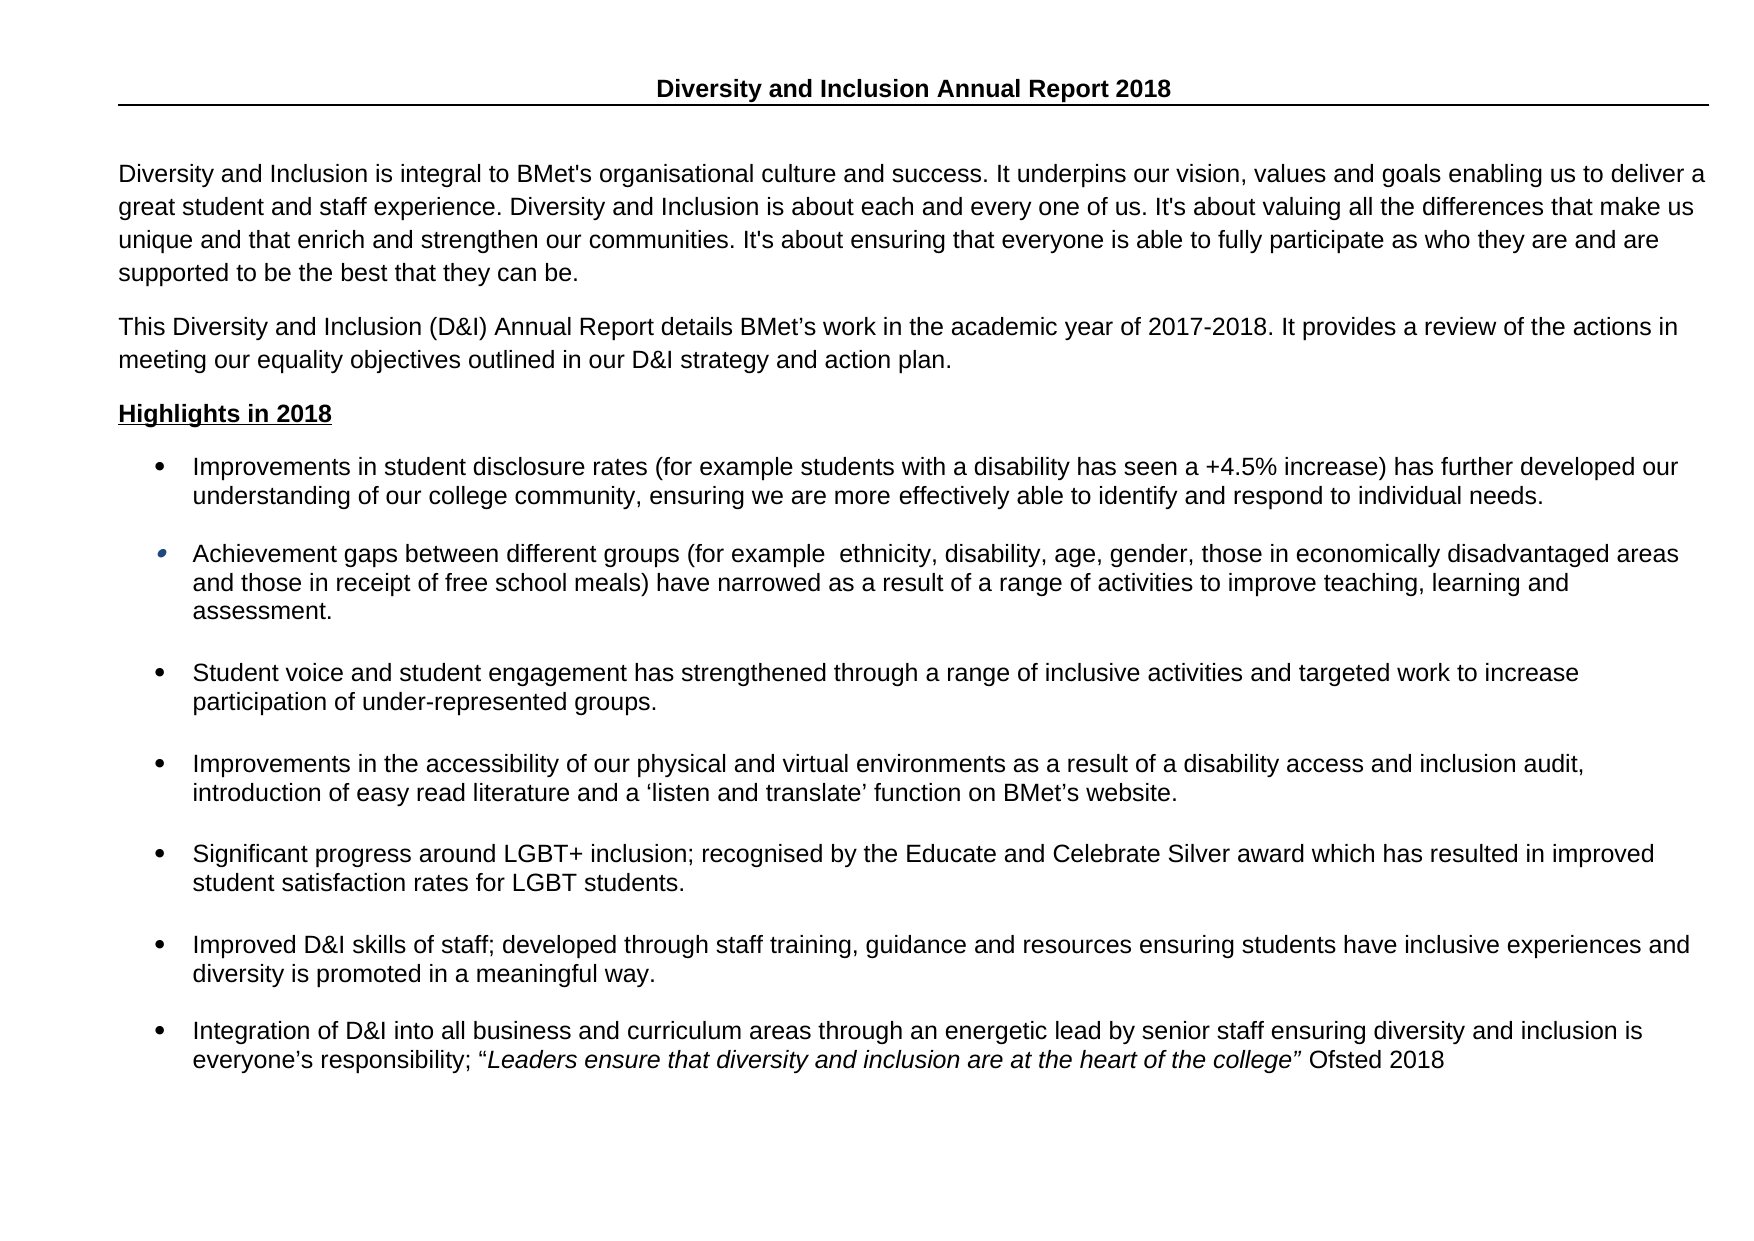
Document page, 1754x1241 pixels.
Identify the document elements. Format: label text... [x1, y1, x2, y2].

list Integration of D&I into all business and curriculum areas through an energetic lead by senior staff ensuring diversity and inclusion is everyone’s responsibility; “Leaders ensure that diversity and inclusion are at the heart of the college” Ofsted 2018 [155, 1016, 1709, 1074]
list Improvements in student disclosure rates (for example students with a disability has seen a +4.5% increase) has further developed our understanding of our college community, ensuring we are more effectively able to identify and respond to individual needs. [155, 452, 1709, 510]
list Improved D&I skills of staff; developed through staff training, guidance and resources ensuring students have inclusive experiences and diversity is promoted in a meaningful way. [155, 930, 1709, 988]
text This Diversity and Inclusion (D&I) Annual Report details BMet’s work in the academic year of 2017-2018. It provides a review of the actions in meeting our equality objectives outlined in our D&I strategy and action plan. [118, 312, 1709, 373]
text Highlights in 2018 [118, 398, 1709, 427]
text Diversity and Inclusion is integral to BMet's organisational culture and success. It underpins our vision, values and goals enabling us to deliver a great student and staff experience. Diversity and Inclusion is about each and every one of us. It's about valuing all the differences that make us unique and that enrich and strengthen our communities. It's about ensuring that everyone is able to fully participate as who they are and are supported to be the best that they can be. [118, 159, 1709, 287]
list Achievement gaps between different groups (for example ethnicity, disability, age, gender, those in economically disadvantaged areas and those in receipt of free school meals) have narrowed as a result of a range of activities to improve teaching, learning and assessment. [155, 539, 1709, 625]
list Student voice and student engagement has strengthened through a range of inclusive activities and targeted work to increase participation of under-represented groups. [155, 658, 1709, 716]
list Significant progress around LGBT+ inclusion; recognised by the Educate and Celebrate Silver award which has resulted in improved student satisfaction rates for LGBT students. [155, 839, 1709, 897]
list Improvements in the accessibility of our physical and virtual environments as a result of a disability access and inclusion audit, introduction of easy read literature and a ‘listen and translate’ function on BMet’s website. [155, 749, 1709, 806]
